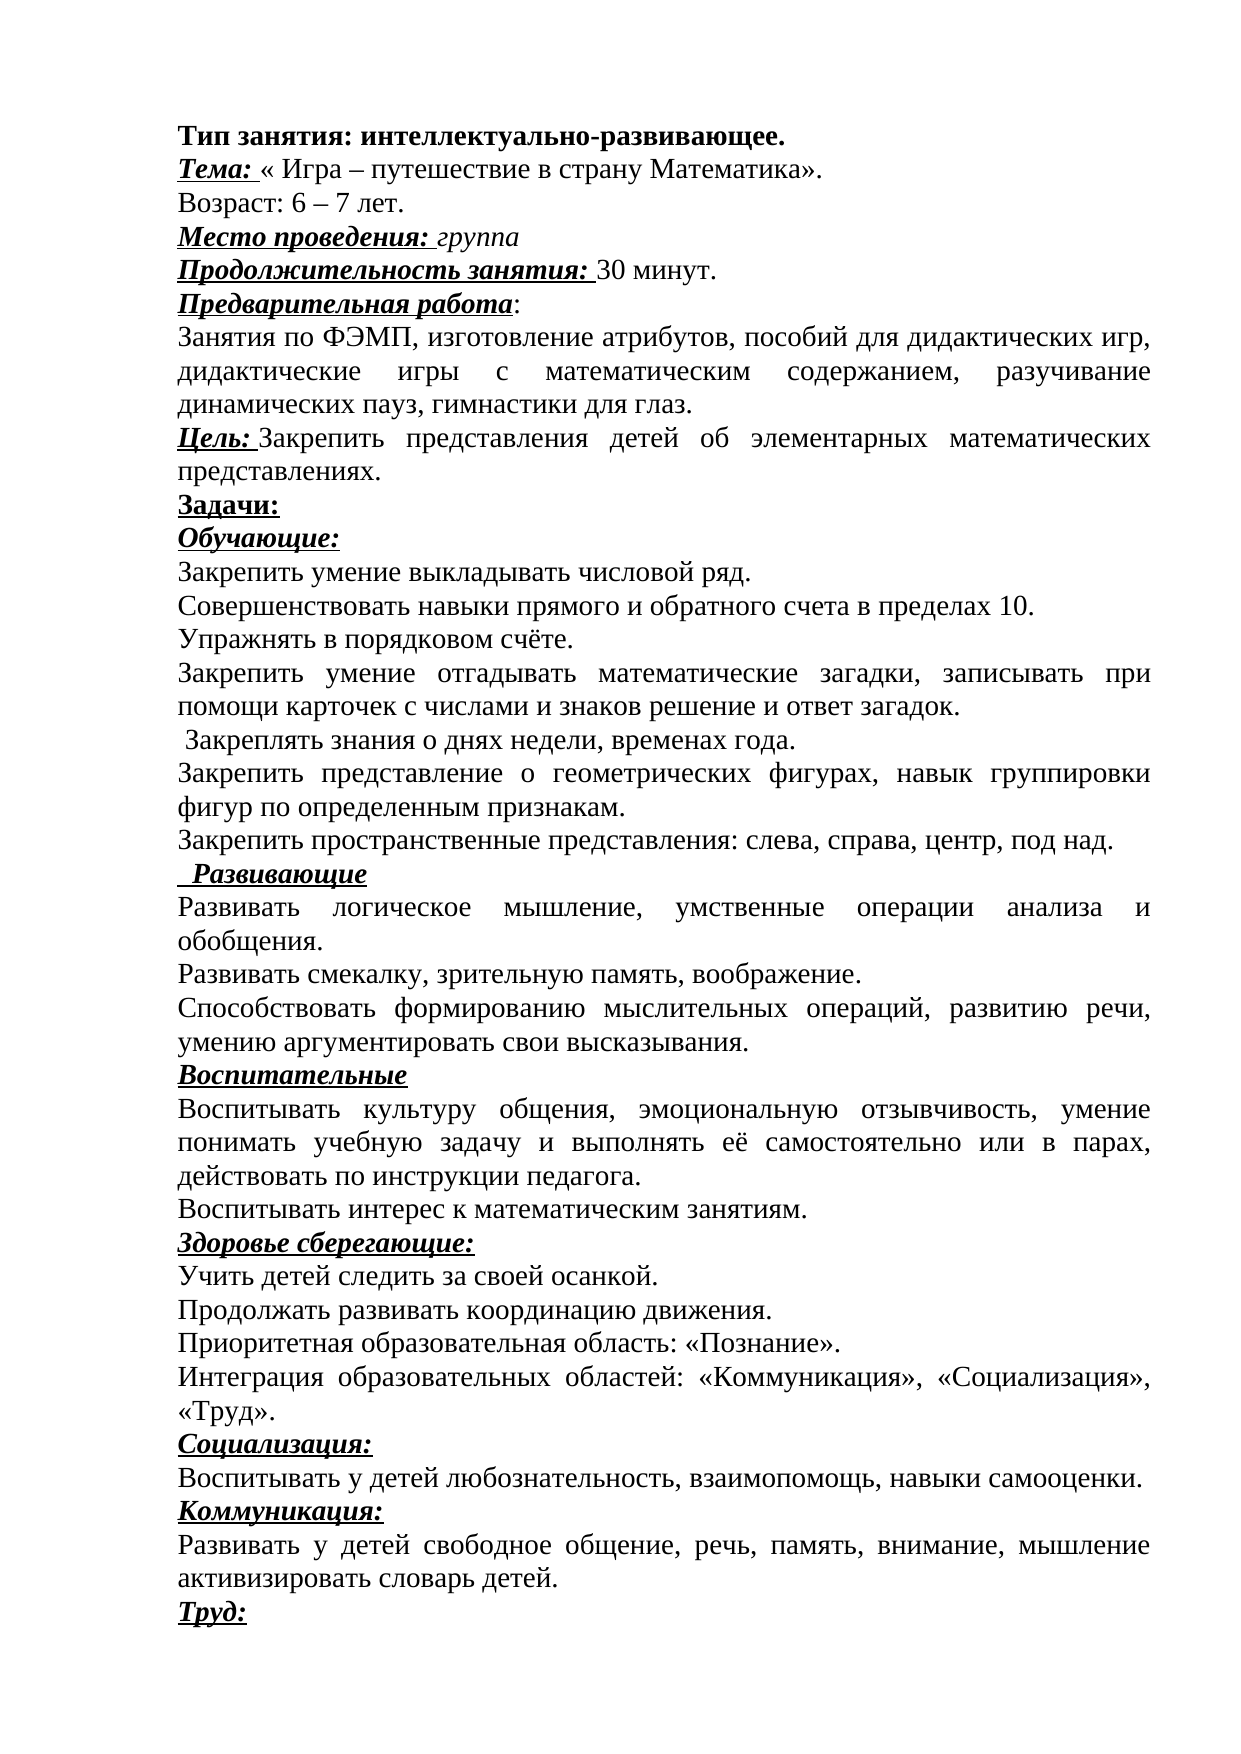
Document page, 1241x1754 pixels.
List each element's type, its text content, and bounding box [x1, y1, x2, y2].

text Развивать смекалку, зрительную память, воображение. [177, 957, 1152, 990]
text Воспитательные [177, 1057, 1152, 1091]
text Способствовать формированию мыслительных операций, развитию речи, умению аргументировать свои высказывания. [177, 990, 1152, 1057]
text Интеграция образовательных областей: «Коммуникация», «Социализация», «Труд». [177, 1359, 1152, 1426]
text Приоритетная образовательная область: «Познание». [177, 1326, 1152, 1359]
text Воспитывать интерес к математическим занятиям. [177, 1191, 1152, 1225]
text Место проведения: группа [177, 219, 1152, 252]
text Здоровье сберегающие: [177, 1225, 1152, 1258]
text Закреплять знания о днях недели, временах года. [177, 722, 1152, 755]
text Упражнять в порядковом счёте. [177, 621, 1152, 655]
text Тема: « Игра – путешествие в страну Математика». [177, 152, 1152, 185]
text Продолжительность занятия: 30 минут. [177, 252, 1152, 286]
text Предварительная работа: [177, 286, 1152, 319]
text Цель: Закрепить представления детей об элементарных математических представлениях. [177, 420, 1152, 487]
text Коммуникация: [177, 1493, 1152, 1527]
text Продолжать развивать координацию движения. [177, 1292, 1152, 1326]
text Обучающие: [177, 521, 1152, 554]
text Задачи: [177, 487, 1152, 521]
text Социализация: [177, 1426, 1152, 1460]
text Учить детей следить за своей осанкой. [177, 1258, 1152, 1292]
text Труд: [177, 1594, 1152, 1627]
text Развивать у детей свободное общение, речь, память, внимание, мышление активизировать словарь детей. [177, 1527, 1152, 1594]
text Закрепить умение отгадывать математические загадки, записывать при помощи карточек с числами и знаков решение и ответ загадок. [177, 655, 1152, 722]
text Развивать логическое мышление, умственные операции анализа и обобщения. [177, 889, 1152, 957]
text Воспитывать культуру общения, эмоциональную отзывчивость, умение понимать учебную задачу и выполнять её самостоятельно или в парах, действовать по инструкции педагога. [177, 1091, 1152, 1191]
text Совершенствовать навыки прямого и обратного счета в пределах 10. [177, 588, 1152, 621]
text Закрепить представление о геометрических фигурах, навык группировки фигур по определенным признакам. [177, 755, 1152, 822]
text Развивающие [177, 856, 1152, 889]
text Закрепить умение выкладывать числовой ряд. [177, 554, 1152, 588]
text Воспитывать у детей любознательность, взаимопомощь, навыки самооценки. [177, 1460, 1152, 1493]
text Возраст: 6 – 7 лет. [177, 185, 1152, 219]
text Закрепить пространственные представления: слева, справа, центр, под над. [177, 822, 1152, 856]
text Тип занятия: интеллектуально-развивающее. [177, 118, 1152, 152]
text Занятия по ФЭМП, изготовление атрибутов, пособий для дидактических игр, дидактические игры с математическим содержанием, разучивание динамических пауз, гимнастики для глаз. [177, 319, 1152, 420]
